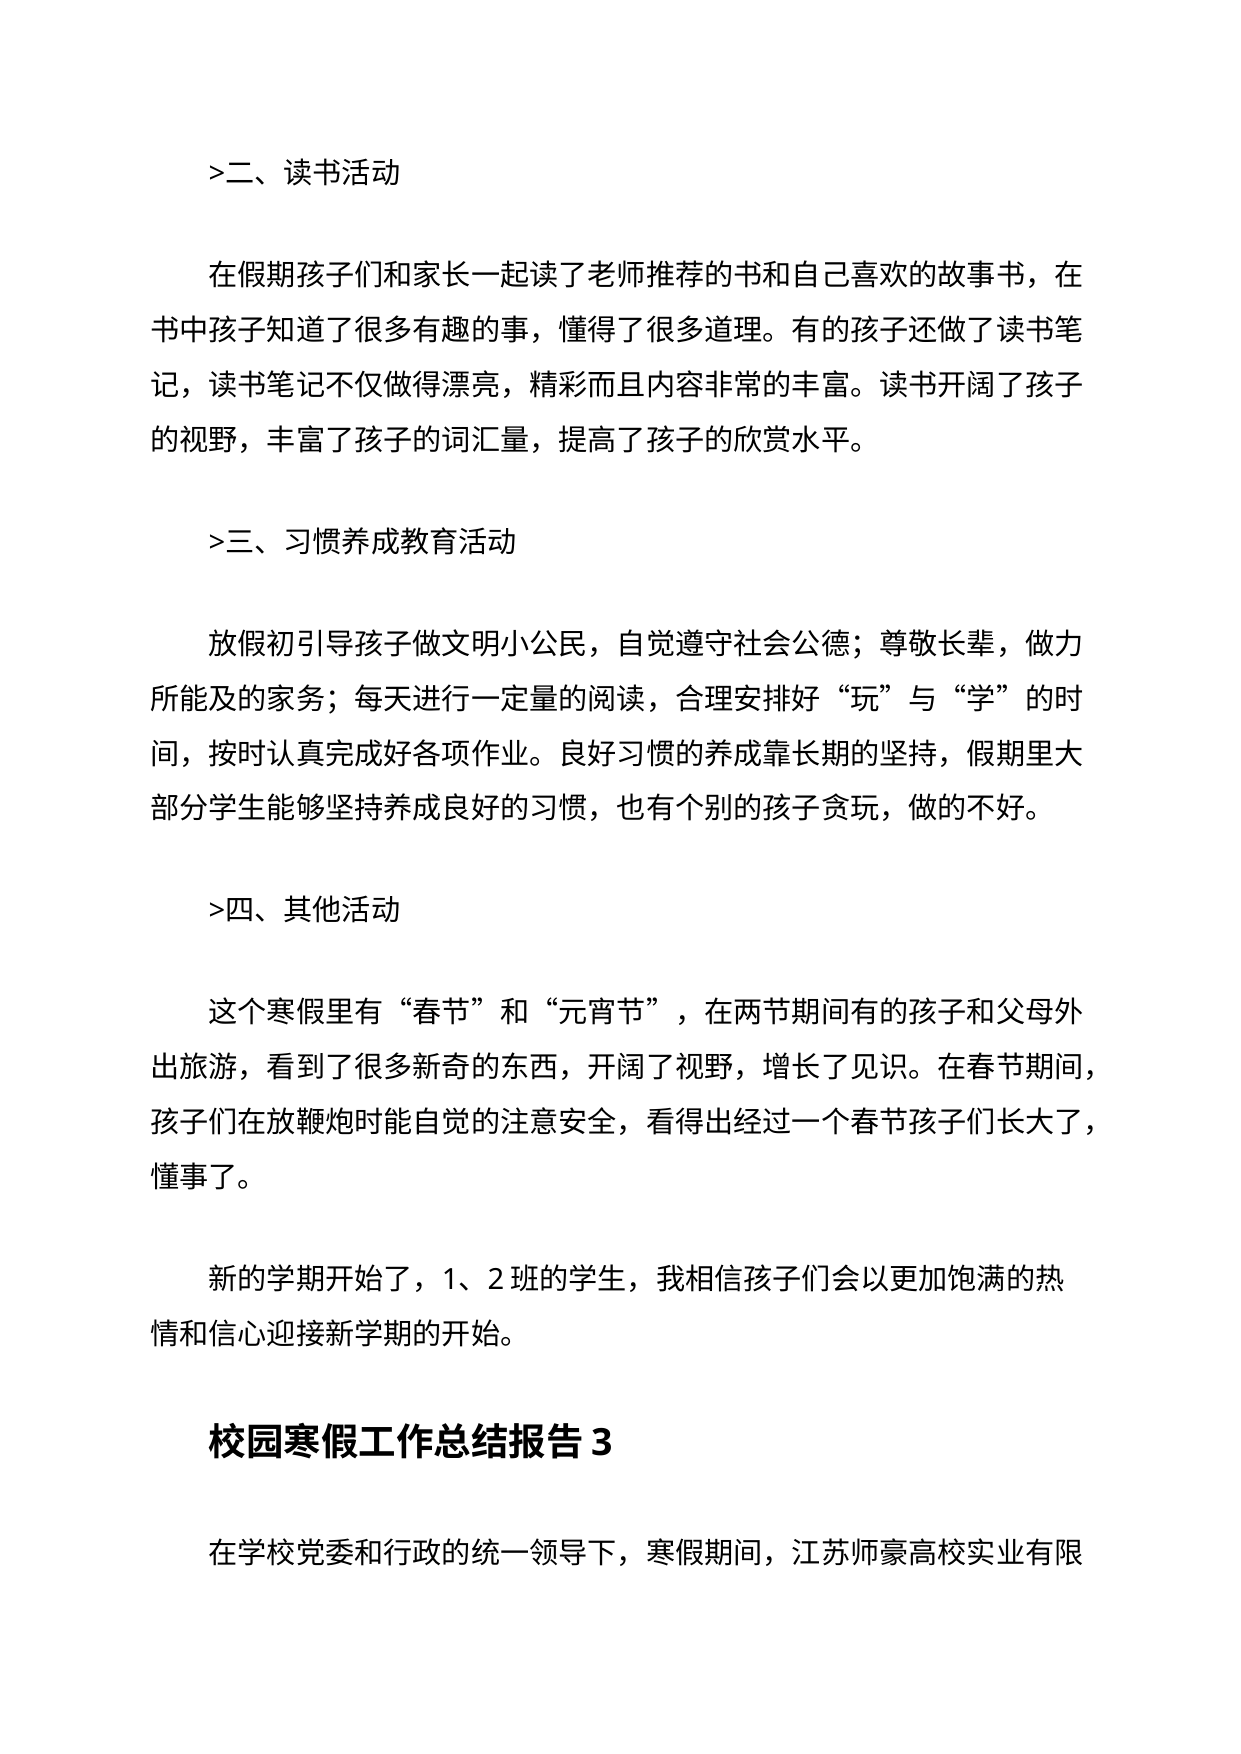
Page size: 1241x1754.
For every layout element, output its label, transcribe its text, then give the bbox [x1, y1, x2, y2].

text 在假期孩子们和家长一起读了老师推荐的书和自己喜欢的故事书，在书中孩子知道了很多有趣的事，懂得了很多道理。有的孩子还做了读书笔记，读书笔记不仅做得漂亮，精彩而且内容非常的丰富。读书开阔了孩子的视野，丰富了孩子的词汇量，提高了孩子的欣赏水平。 [150, 252, 1090, 459]
text >四、其他活动 [150, 887, 1090, 929]
text 放假初引导孩子做文明小公民，自觉遵守社会公德；尊敬长辈，做力所能及的家务；每天进行一定量的阅读，合理安排好“玩”与“学”的时间，按时认真完成好各项作业。良好习惯的养成靠长期的坚持，假期里大部分学生能够坚持养成良好的习惯，也有个别的孩子贪玩，做的不好。 [150, 620, 1090, 827]
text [150, 1530, 1090, 1572]
text >三、习惯养成教育活动 [150, 518, 1090, 561]
text >二、读书活动 [150, 150, 1090, 192]
text 新的学期开始了，1、2班的学生，我相信孩子们会以更加饱满的热情和信心迎接新学期的开始。 [150, 1255, 1090, 1353]
text 校园寒假工作总结报告3 [150, 1412, 1090, 1467]
text 这个寒假里有“春节”和“元宵节”，在两节期间有的孩子和父母外出旅游，看到了很多新奇的东西，开阔了视野，增长了见识。在春节期间，孩子们在放鞭炮时能自觉的注意安全，看得出经过一个春节孩子们长大了，懂事了。 [150, 989, 1090, 1196]
